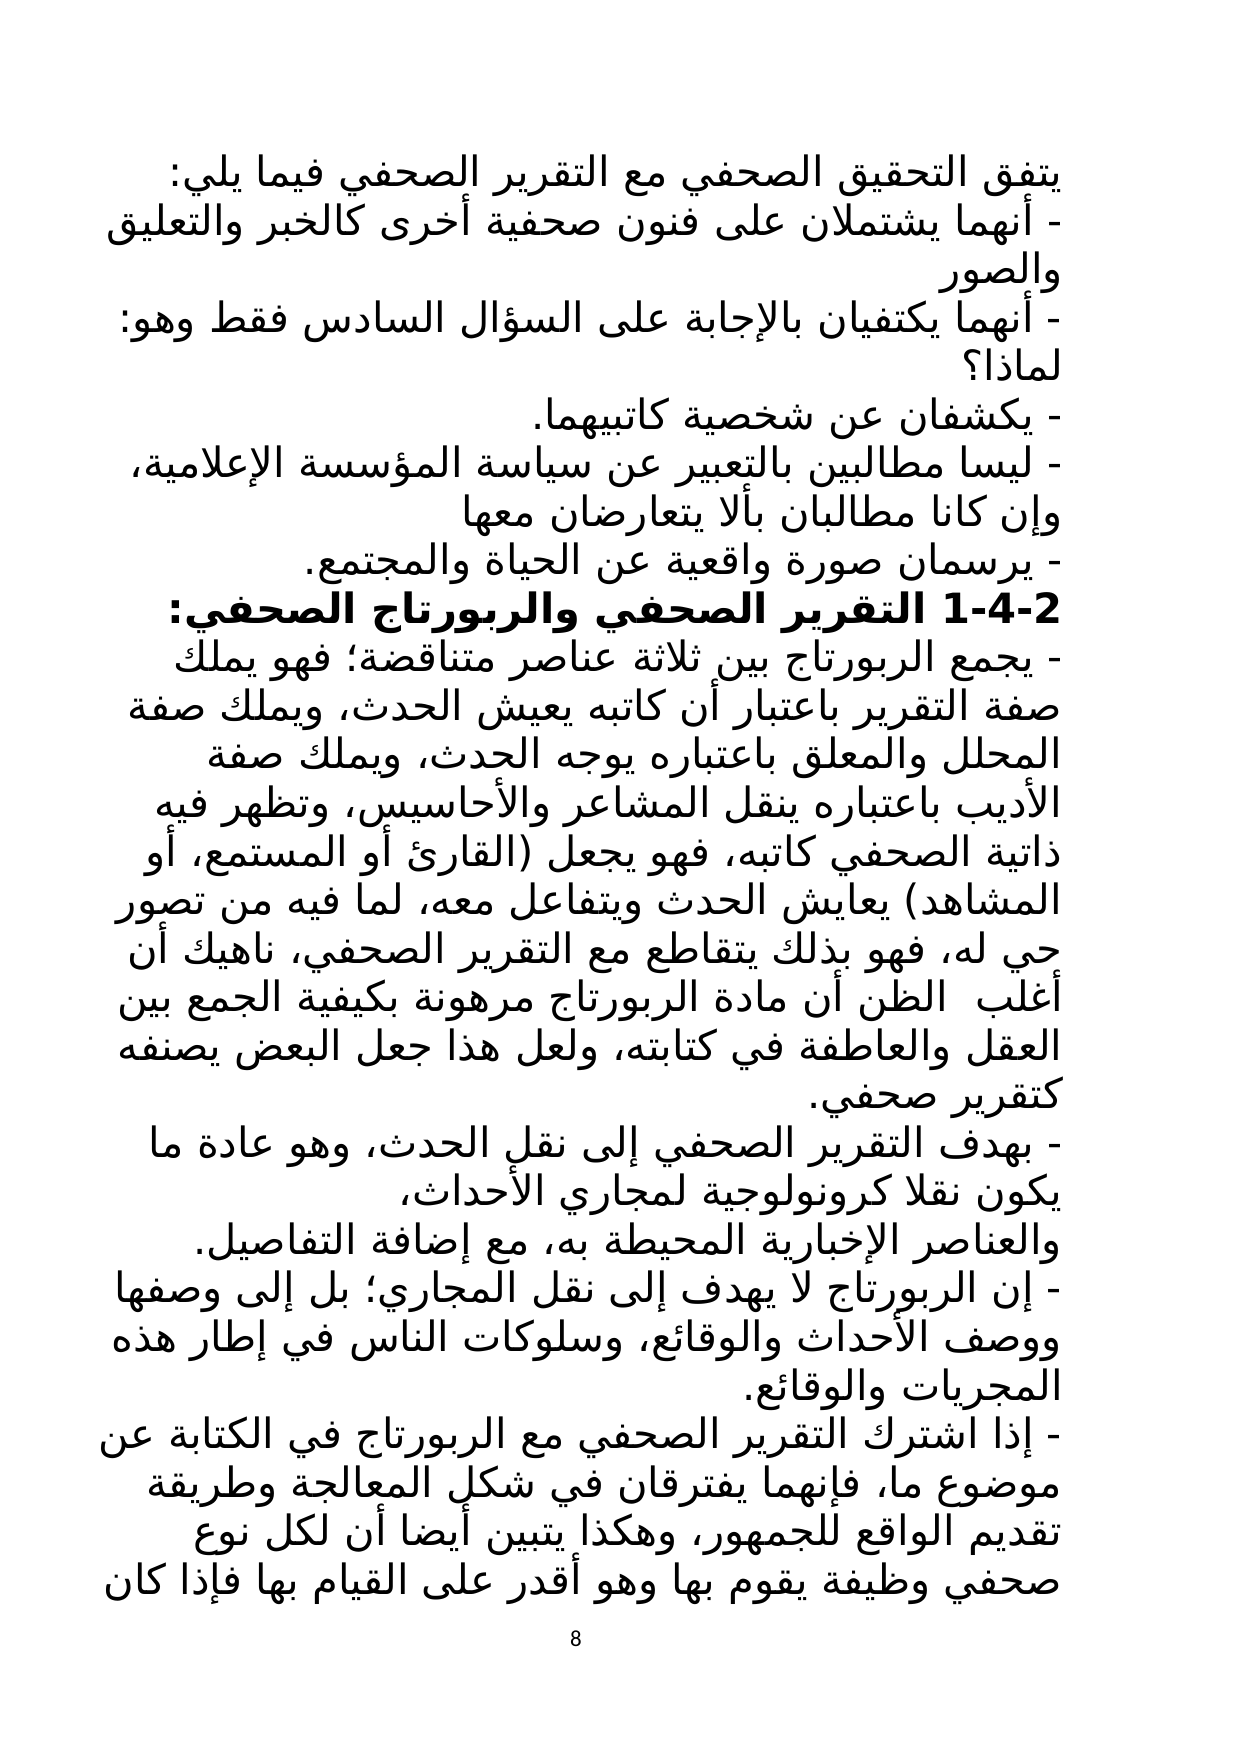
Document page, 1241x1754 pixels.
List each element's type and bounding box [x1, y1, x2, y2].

text [89, 148, 1063, 1604]
